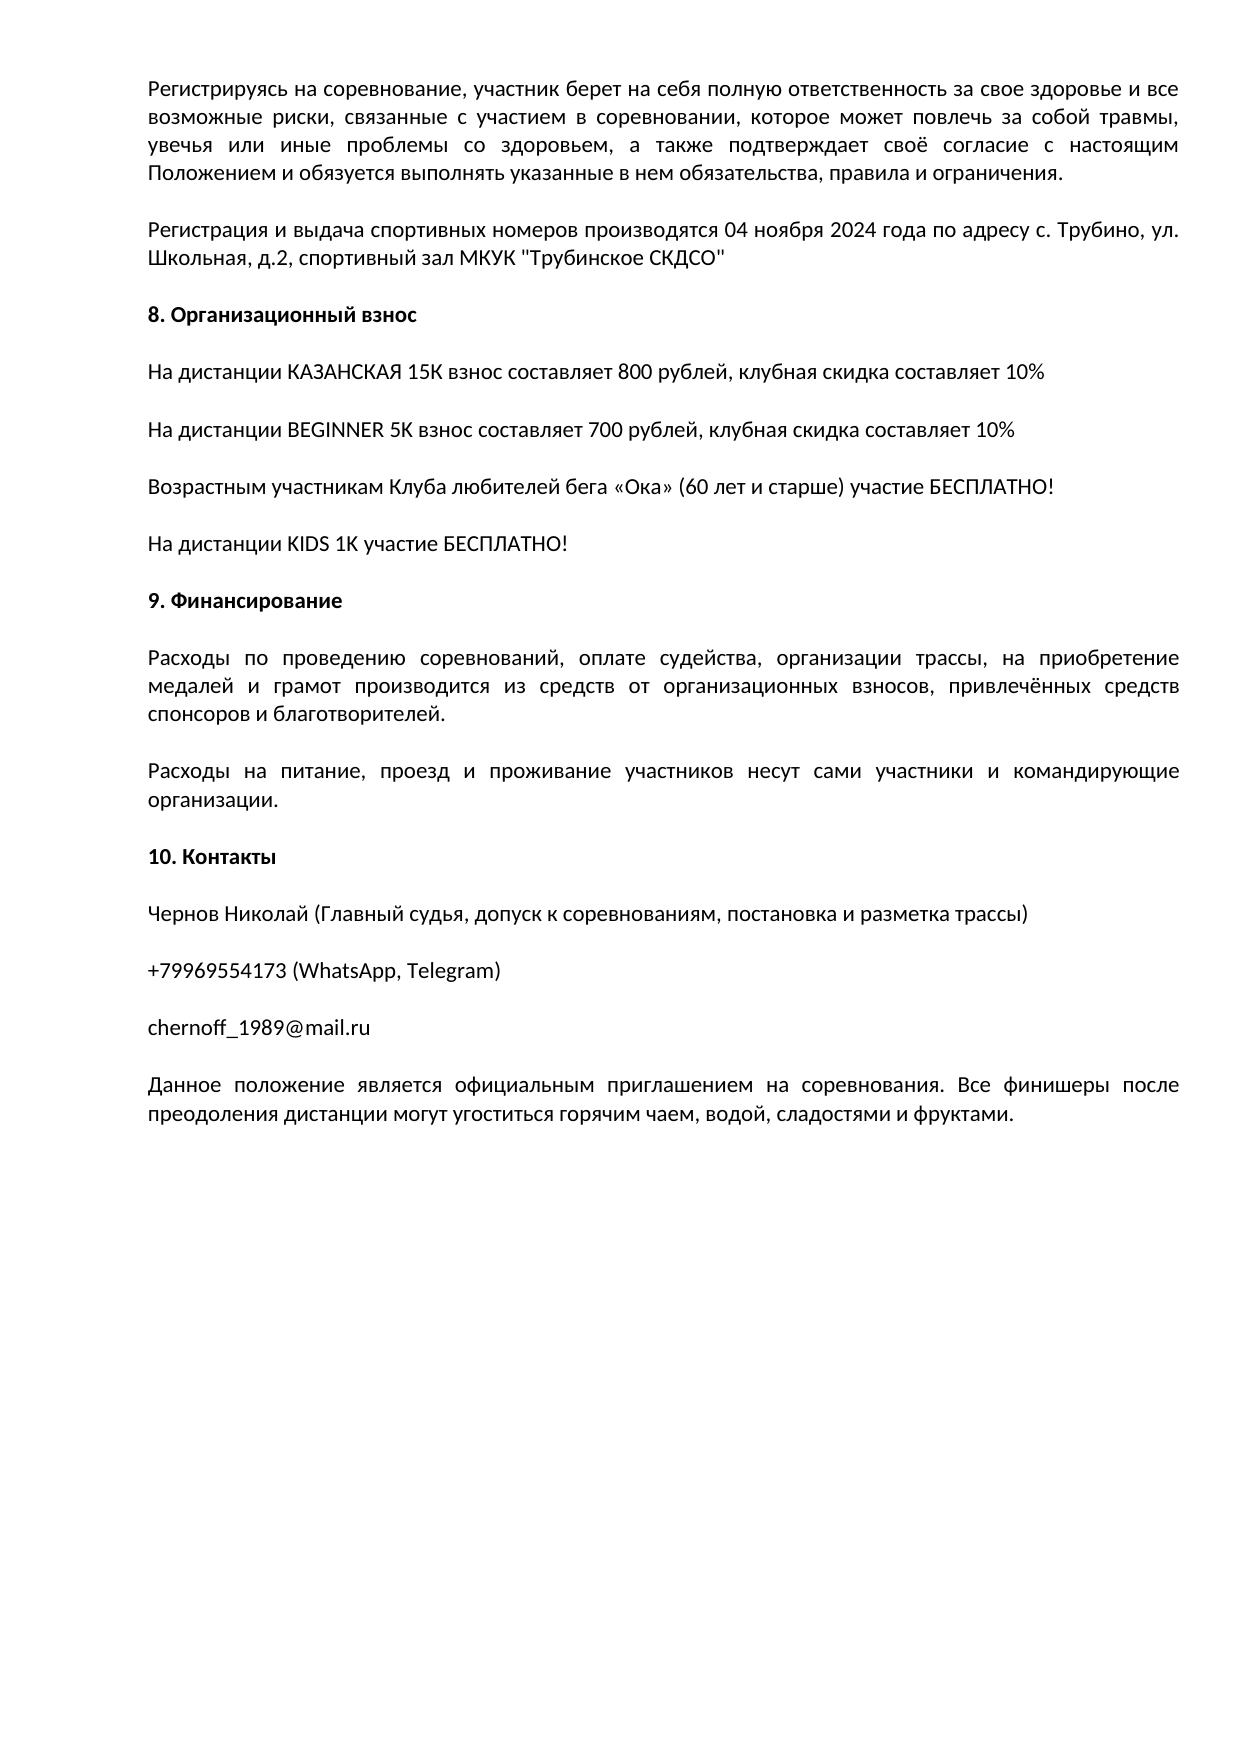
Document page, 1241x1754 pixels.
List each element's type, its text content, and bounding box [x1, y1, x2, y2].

text Регистрируясь на соревнование, участник берет на себя полную ответственность за свое здоровье и все возможные риски, связанные с участием в соревновании, которое может повлечь за собой травмы, увечья или иные проблемы со здоровьем, а также подтверждает своё согласие с настоящим Положением и обязуется выполнять указанные в нем обязательства, правила и ограничения. [148, 74, 1181, 186]
text 10. Контакты [148, 842, 1181, 870]
text На дистанции КАЗАНСКАЯ 15К взнос составляет 800 рублей, клубная скидка составляет 10% [148, 357, 1181, 386]
text Возрастным участникам Клуба любителей бега «Ока» (60 лет и старше) участие БЕСПЛАТНО! [148, 472, 1181, 500]
text chernoff_1989@mail.ru [148, 1013, 1181, 1041]
text Расходы на питание, проезд и проживание участников несут сами участники и командирующие организации. [148, 757, 1181, 813]
text 8. Организационный взнос [148, 300, 1181, 328]
text Данное положение является официальным приглашением на соревнования. Все финишеры после преодоления дистанции могут угоститься горячим чаем, водой, сладостями и фруктами. [148, 1071, 1181, 1127]
text 9. Финансирование [148, 586, 1181, 614]
text Чернов Николай (Главный судья, допуск к соревнованиям, постановка и разметка трассы) [148, 899, 1181, 927]
text На дистанции BEGINNER 5K взнос составляет 700 рублей, клубная скидка составляет 10% [148, 415, 1181, 443]
text На дистанции KIDS 1K участие БЕСПЛАТНО! [148, 529, 1181, 557]
text Регистрация и выдача спортивных номеров производятся 04 ноября 2024 года по адресу с. Трубино, ул. Школьная, д.2, спортивный зал МКУК "Трубинское СКДСО" [148, 215, 1181, 271]
text Расходы по проведению соревнований, оплате судейства, организации трассы, на приобретение медалей и грамот производится из средств от организационных взносов, привлечённых средств спонсоров и благотворителей. [148, 643, 1181, 727]
text +79969554173 (WhatsApp, Telegram) [148, 956, 1181, 984]
